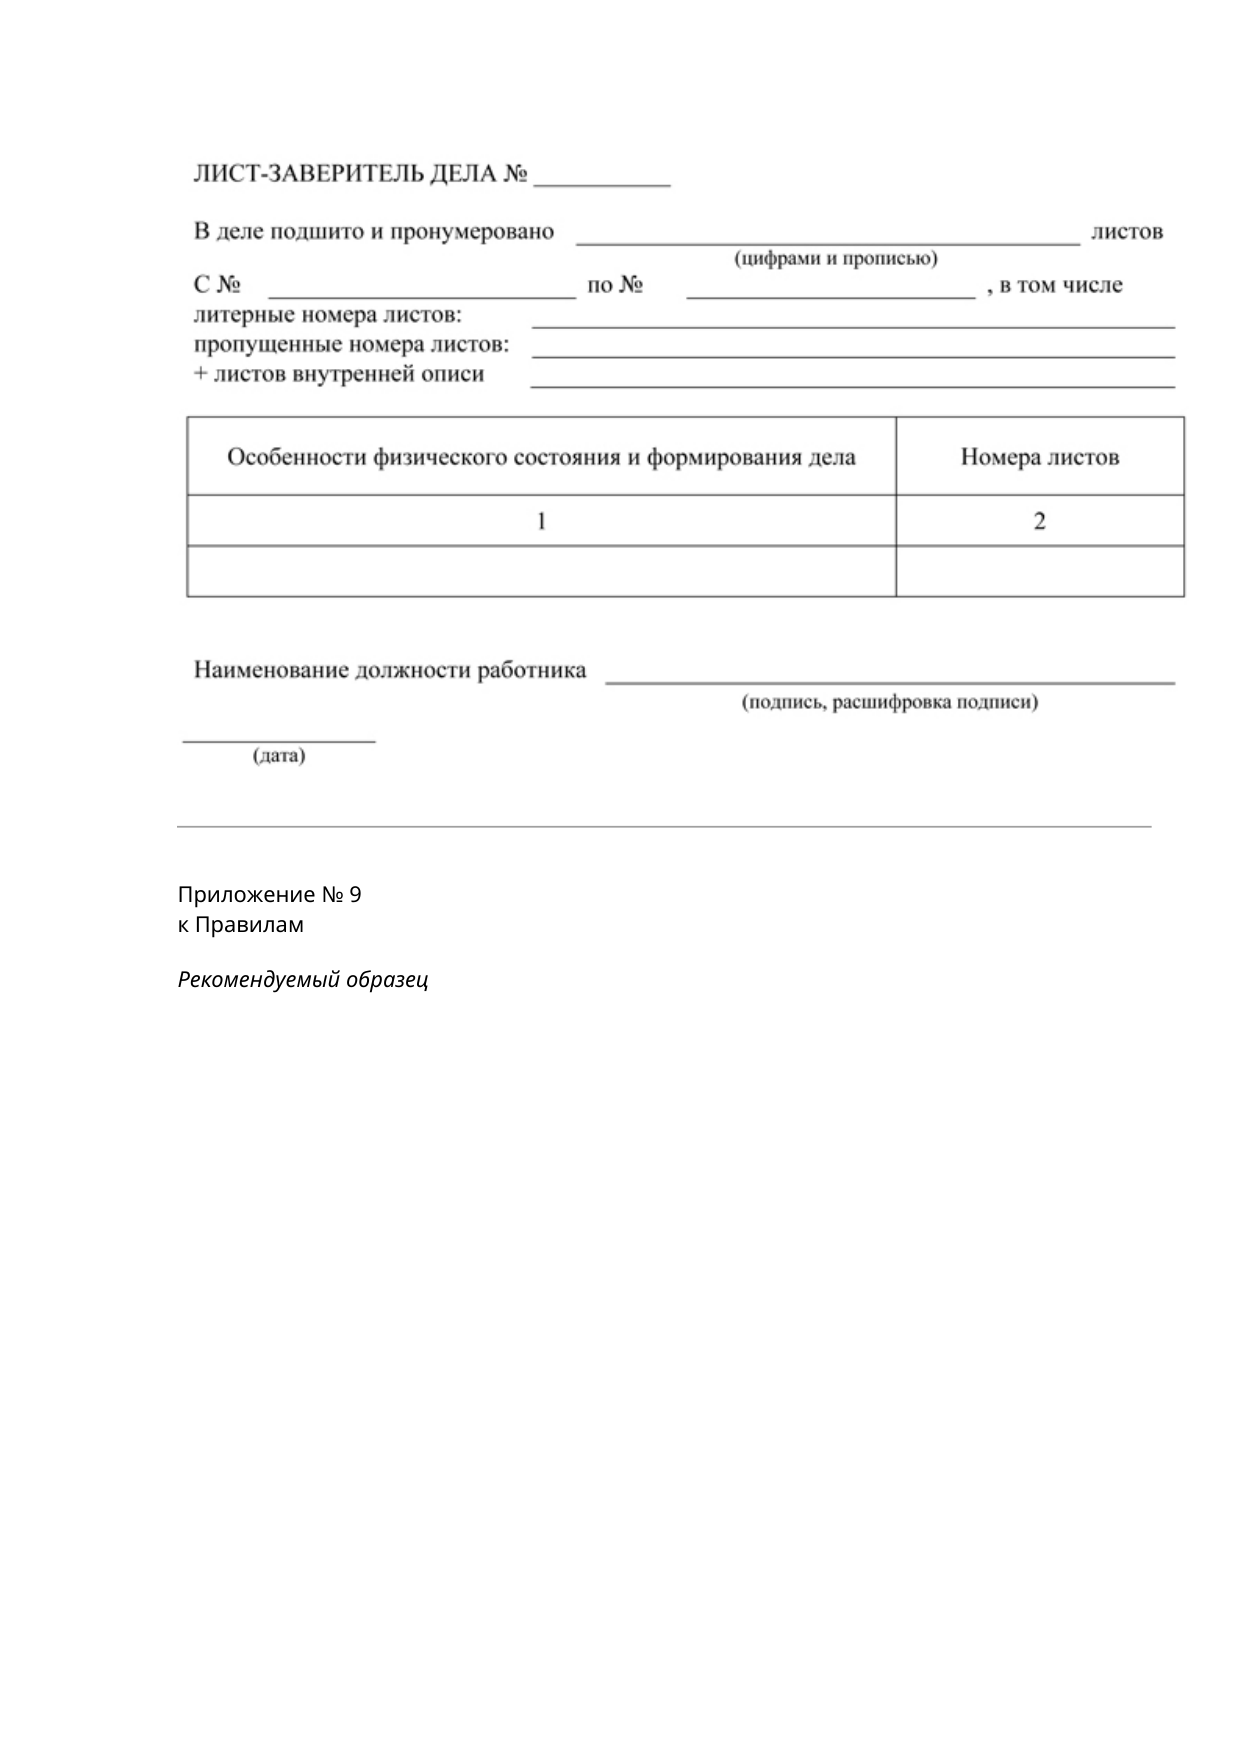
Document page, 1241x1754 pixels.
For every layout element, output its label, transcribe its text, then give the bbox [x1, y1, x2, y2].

picture [177, 118, 1193, 801]
text Рекомендуемый образец [177, 963, 1152, 993]
text Приложение № 9 к Правилам [177, 879, 1152, 938]
